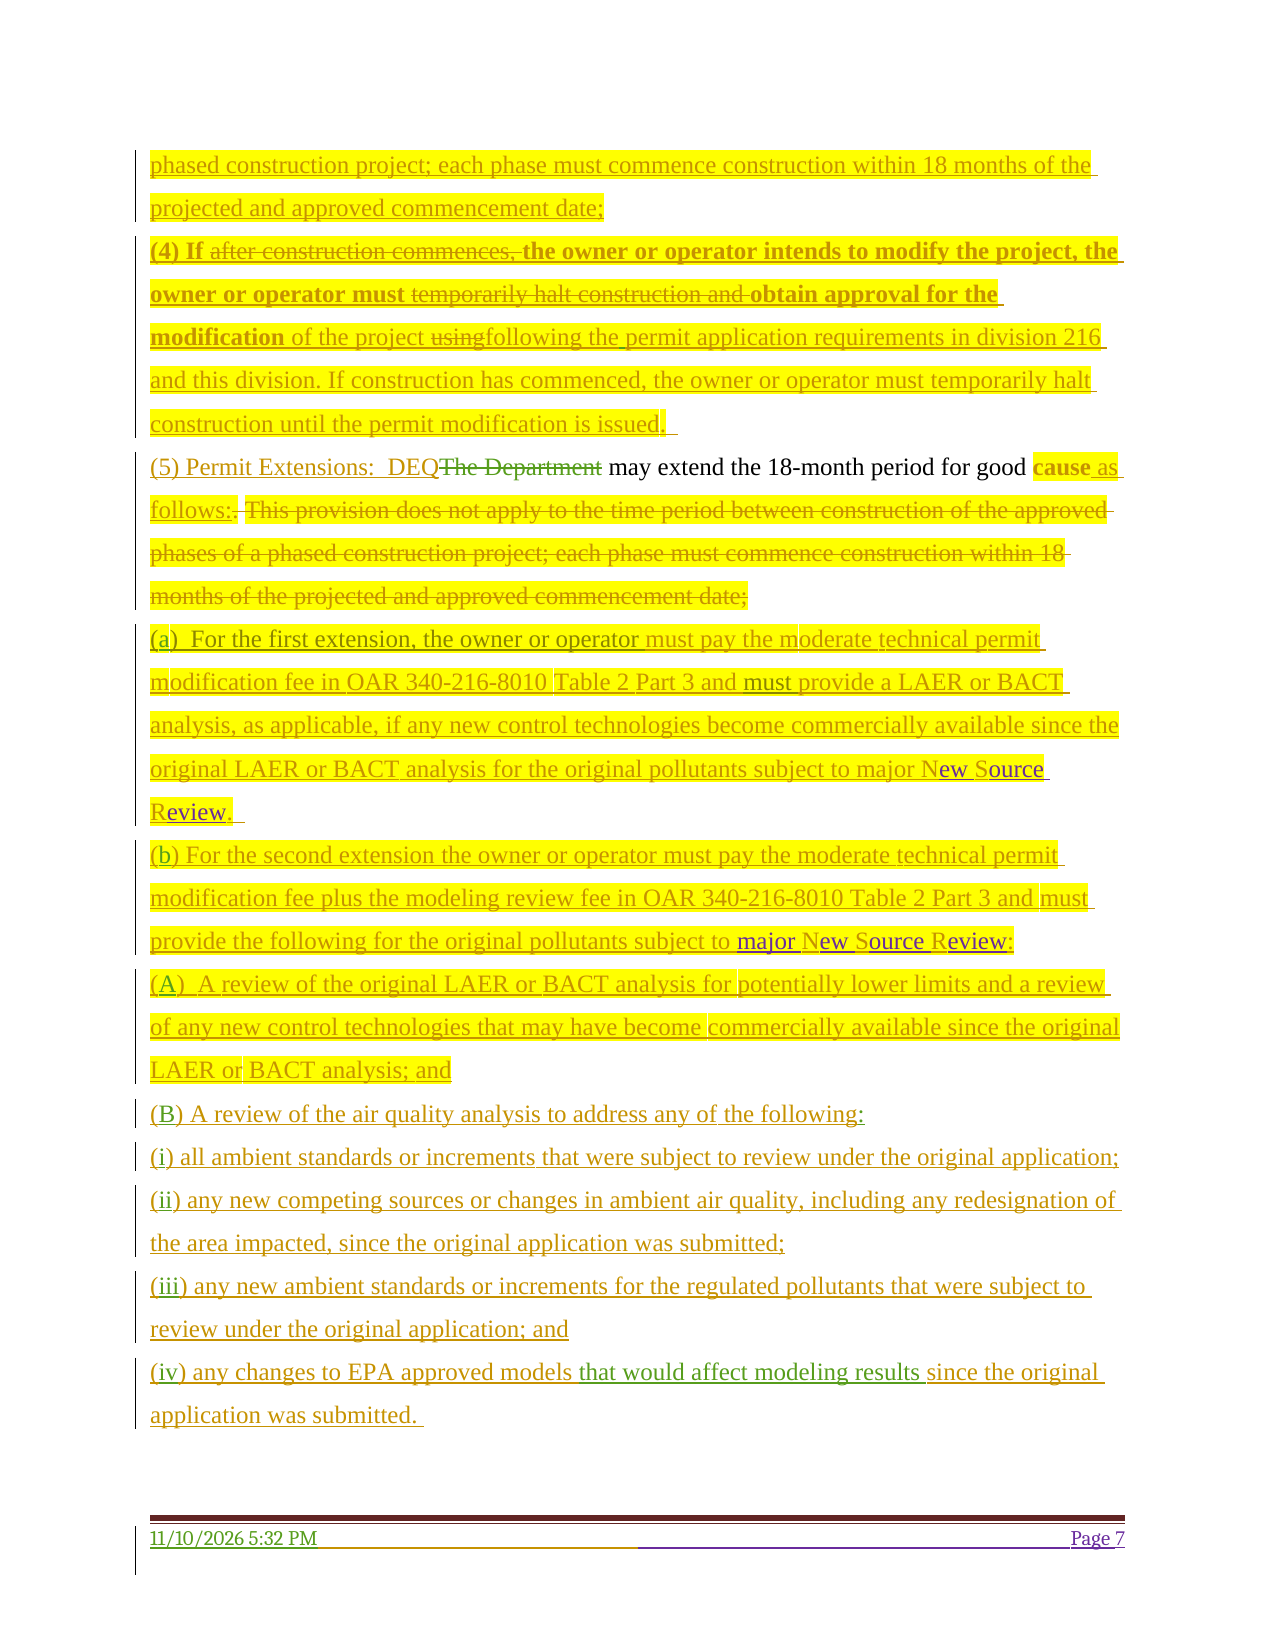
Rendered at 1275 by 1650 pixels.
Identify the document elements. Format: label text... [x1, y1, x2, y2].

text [150, 150, 1125, 222]
text (4) If the owner or operator intends to modify the project, the owner or operator must obtain approval for the modification [150, 236, 1125, 437]
text may extend the 18-month period for good cause [150, 452, 1125, 610]
